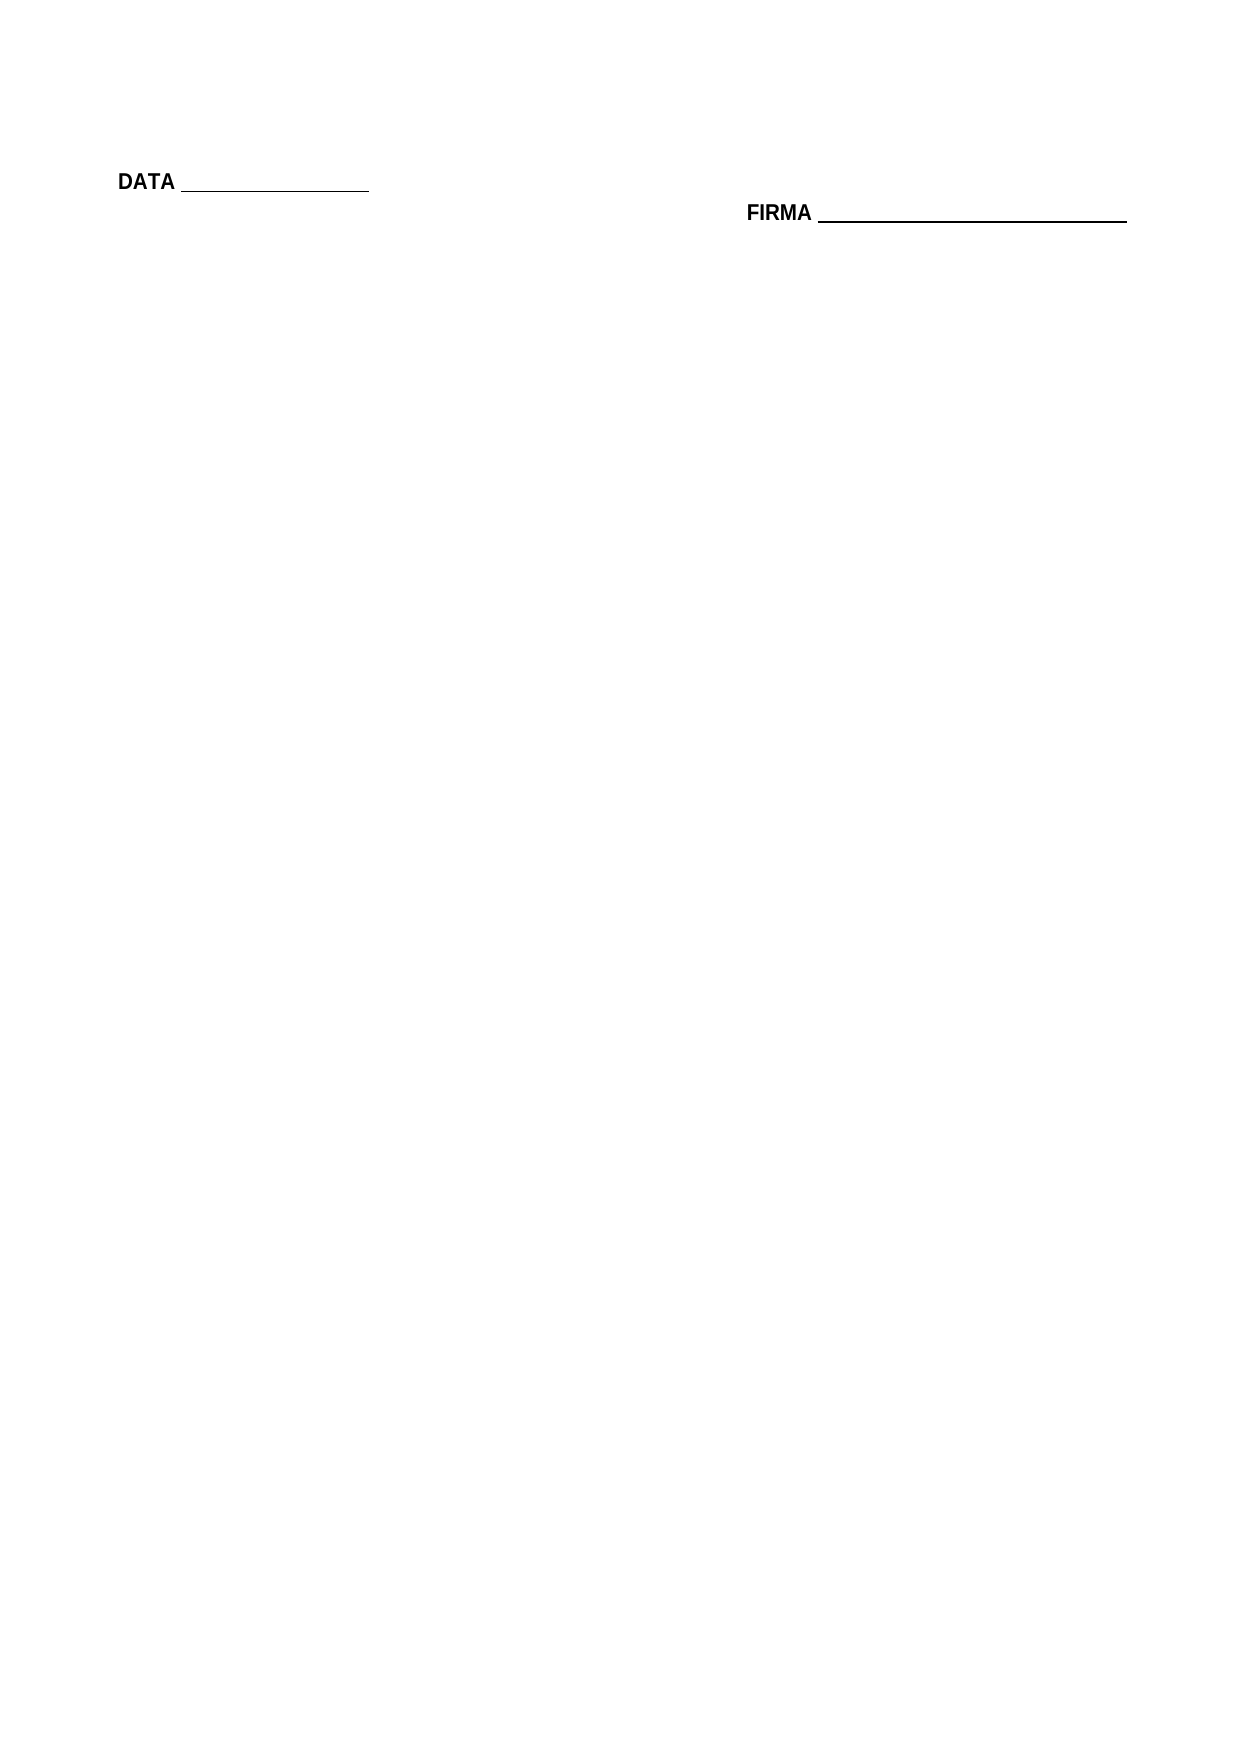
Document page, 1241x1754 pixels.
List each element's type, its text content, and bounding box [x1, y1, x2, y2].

text DATA [118, 168, 1137, 194]
text FIRMA [747, 198, 1137, 225]
